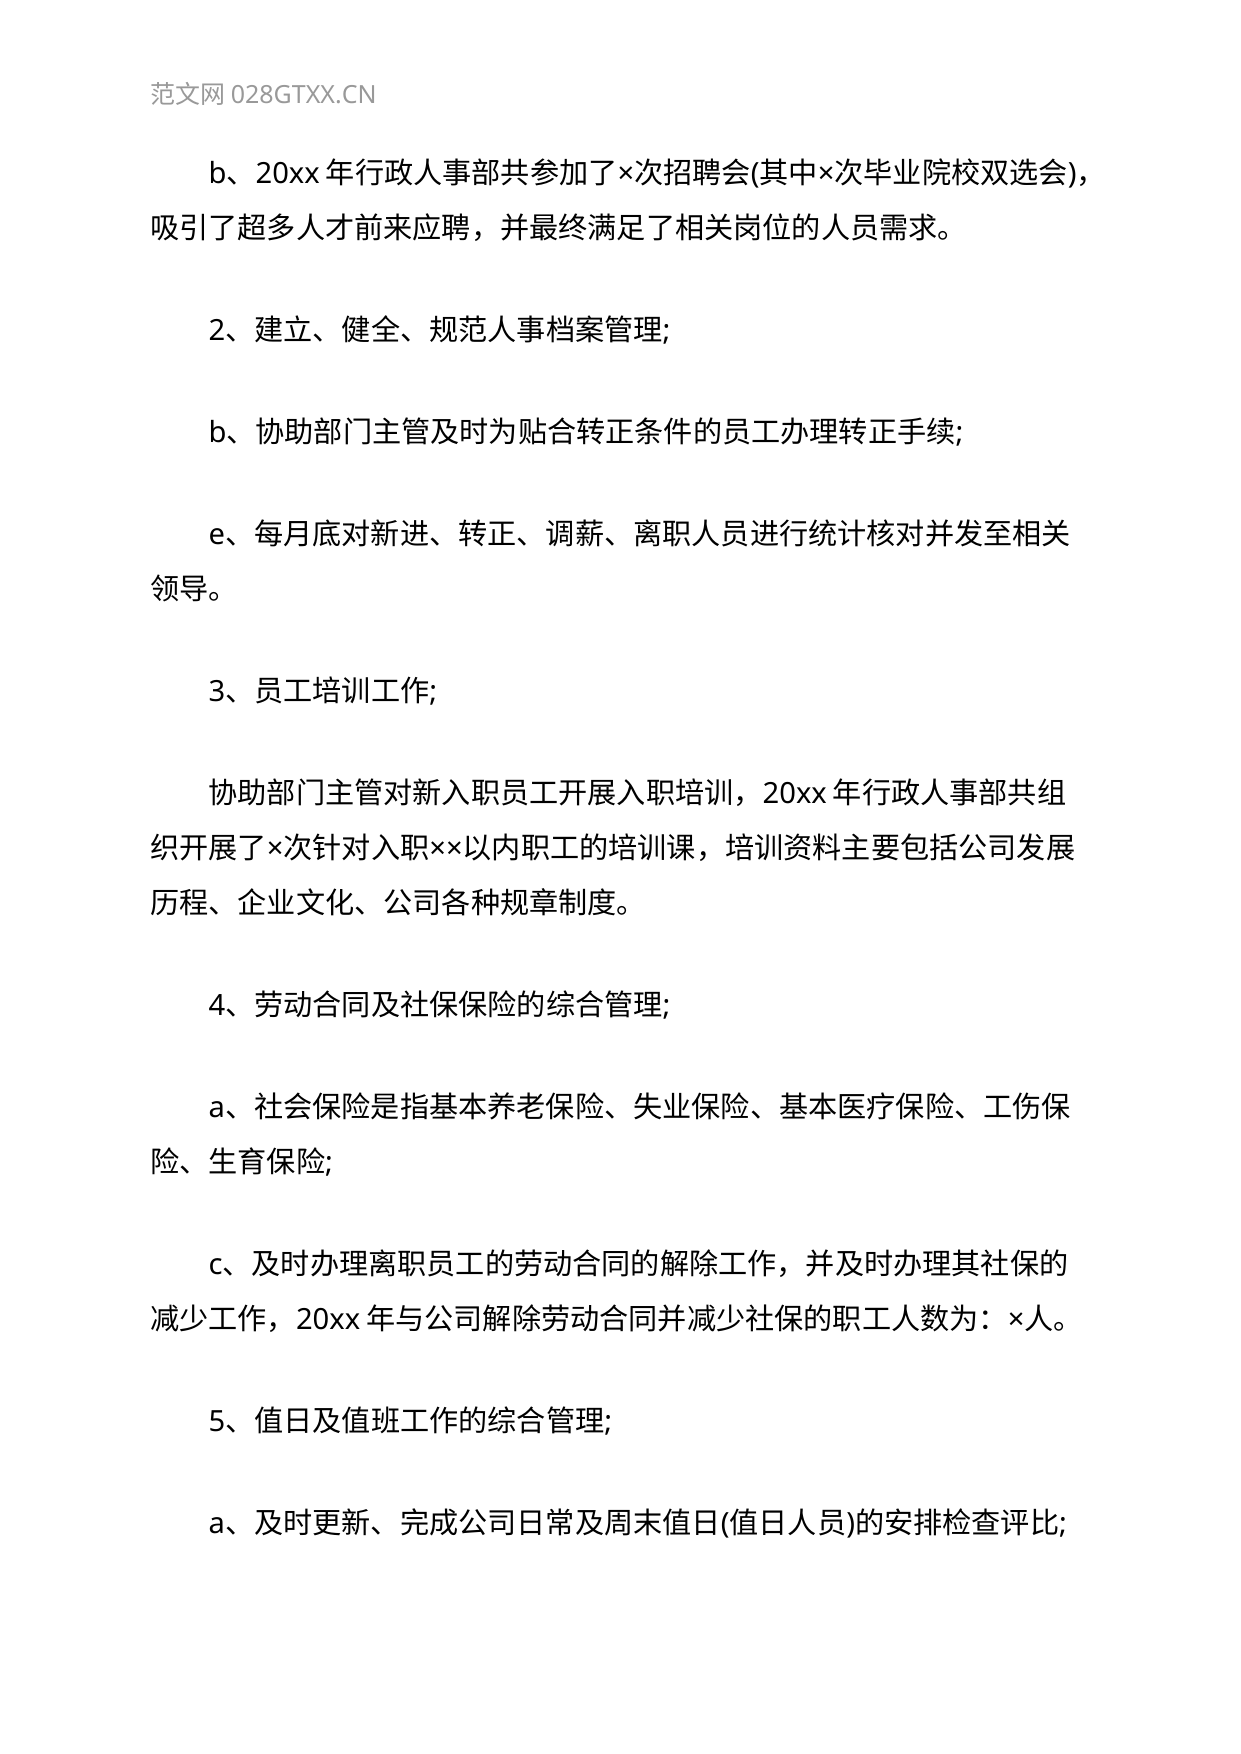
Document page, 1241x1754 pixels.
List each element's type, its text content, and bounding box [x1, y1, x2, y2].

text 协助部门主管对新入职员工开展入职培训，20xx年行政人事部共组织开展了×次针对入职××以内职工的培训课，培训资料主要包括公司发展历程、企业文化、公司各种规章制度。 [150, 769, 1090, 922]
text 3、员工培训工作; [150, 667, 1090, 710]
text b、20xx年行政人事部共参加了×次招聘会(其中×次毕业院校双选会)，吸引了超多人才前来应聘，并最终满足了相关岗位的人员需求。 [150, 150, 1090, 247]
text 5、值日及值班工作的综合管理; [150, 1397, 1090, 1439]
text c、及时办理离职员工的劳动合同的解除工作，并及时办理其社保的减少工作，20xx年与公司解除劳动合同并减少社保的职工人数为：×人。 [150, 1240, 1090, 1338]
text 4、劳动合同及社保保险的综合管理; [150, 981, 1090, 1024]
text a、及时更新、完成公司日常及周末值日(值日人员)的安排检查评比; [150, 1499, 1090, 1542]
text b、协助部门主管及时为贴合转正条件的员工办理转正手续; [150, 409, 1090, 451]
text a、社会保险是指基本养老保险、失业保险、基本医疗保险、工伤保险、生育保险; [150, 1083, 1090, 1181]
text e、每月底对新进、转正、调薪、离职人员进行统计核对并发至相关领导。 [150, 511, 1090, 608]
text 2、建立、健全、规范人事档案管理; [150, 307, 1090, 349]
